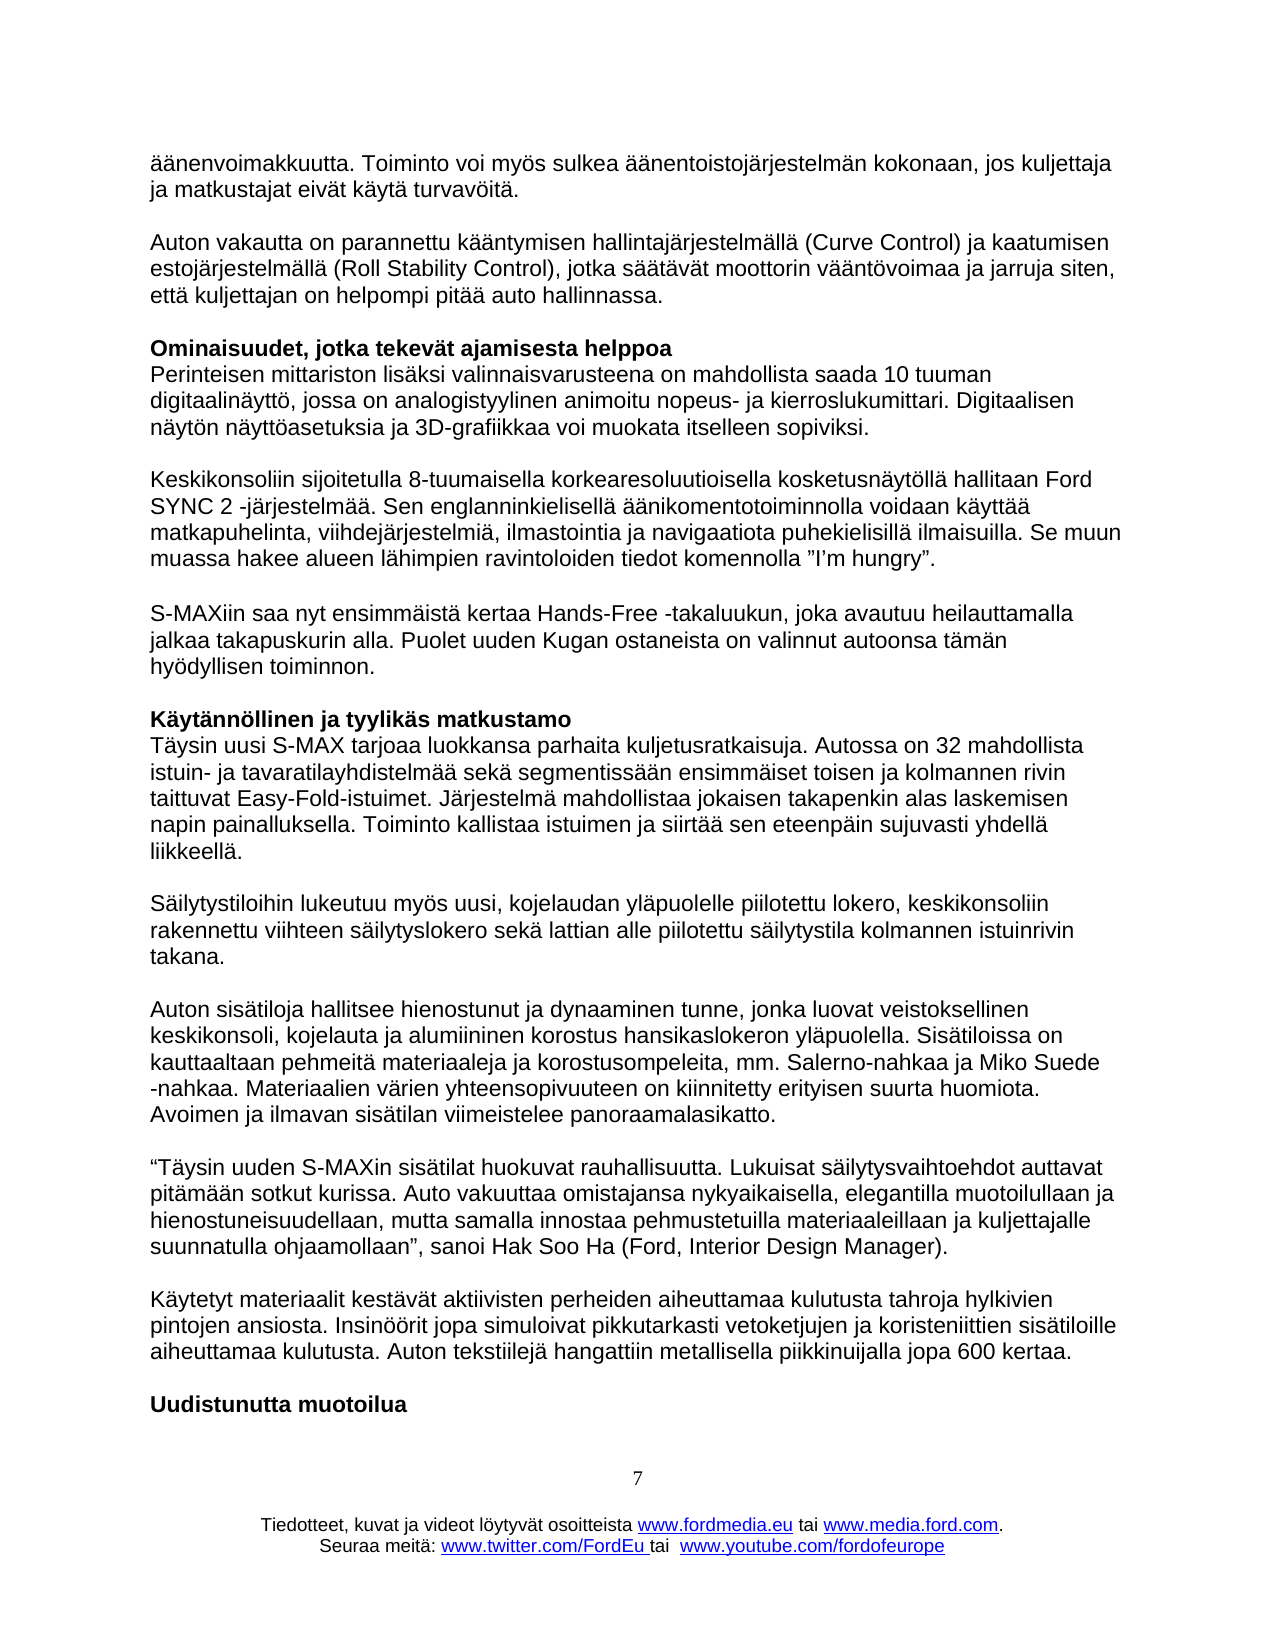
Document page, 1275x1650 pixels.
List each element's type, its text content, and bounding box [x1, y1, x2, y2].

text Ominaisuudet, jotka tekevät ajamisesta helppoa [150, 334, 1125, 361]
text Keskikonsoliin sijoitetulla 8-tuumaisella korkearesoluutioisella kosketusnäytöllä hallitaan Ford SYNC 2 -järjestelmää. Sen englanninkielisellä äänikomentotoiminnolla voidaan käyttää matkapuhelinta, viihdejärjestelmiä, ilmastointia ja navigaatiota puhekielisillä ilmaisuilla. Se muun muassa hakee alueen lähimpien ravintoloiden tiedot komennolla ”I’m hungry”. [150, 466, 1125, 572]
text Säilytystiloihin lukeutuu myös uusi, kojelaudan yläpuolelle piilotettu lokero, keskikonsoliin rakennettu viihteen säilytyslokero sekä lattian alle piilotettu säilytystila kolmannen istuinrivin takana. [225, 890, 1125, 969]
text Auton vakautta on parannettu kääntymisen hallintajärjestelmällä (Curve Control) ja kaatumisen estojärjestelmällä (Roll Stability Control), jotka säätävät moottorin vääntövoimaa ja jarruja siten, että kuljettajan on helpompi pitää auto hallinnassa. [150, 229, 1125, 308]
text Perinteisen mittariston lisäksi valinnaisvarusteena on mahdollista saada 10 tuuman digitaalinäyttö, jossa on analogistyylinen animoitu nopeus- ja kierroslukumittari. Digitaalisen näytön näyttöasetuksia ja 3D-grafiikkaa voi muokata itselleen sopiviksi. [150, 361, 1125, 440]
text S-MAXiin saa nyt ensimmäistä kertaa Hands-Free -takaluukun, joka avautuu heilauttamalla jalkaa takapuskurin alla. Puolet uuden Kugan ostaneista on valinnut autoonsa tämän hyödyllisen toiminnon. [150, 600, 1125, 679]
text Auton sisätiloja hallitsee hienostunut ja dynaaminen tunne, jonka luovat veistoksellinen keskikonsoli, kojelauta ja alumiininen korostus hansikaslokeron yläpuolella. Sisätiloissa on kauttaaltaan pehmeitä materiaaleja ja korostusompeleita, mm. Salerno-nahkaa ja Miko Suede -nahkaa. Materiaalien värien yhteensopivuuteen on kiinnitetty erityisen suurta huomiota. Avoimen ja ilmavan sisätilan viimeistelee panoraamalasikatto. [150, 996, 1125, 1127]
text Käytännöllinen ja tyylikäs matkustamo [150, 706, 1125, 732]
text “Täysin uuden S-MAXin sisätilat huokuvat rauhallisuutta. Lukuisat säilytysvaihtoehdot auttavat pitämään sotkut kurissa. Auto vakuuttaa omistajansa nykyaikaisella, elegantilla muotoilullaan ja hienostuneisuudellaan, mutta samalla innostaa pehmustetuilla materiaaleillaan ja kuljettajalle suunnatulla ohjaamollaan”, sanoi Hak Soo Ha (Ford, Interior Design Manager). [150, 1154, 1125, 1259]
text Uudistunutta muotoilua [150, 1391, 1125, 1417]
text Käytetyt materiaalit kestävät aktiivisten perheiden aiheuttamaa kulutusta tahroja hylkivien pintojen ansiosta. Insinöörit jopa simuloivat pikkutarkasti vetoketjujen ja koristeniittien sisätiloille aiheuttamaa kulutusta. Auton tekstiilejä hangattiin metallisella piikkinuijalla jopa 600 kertaa. [150, 1286, 1125, 1365]
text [150, 150, 1125, 203]
text Täysin uusi S-MAX tarjoaa luokkansa parhaita kuljetusratkaisuja. Autossa on 32 mahdollista istuin- ja tavaratilayhdistelmää sekä segmentissään ensimmäiset toisen ja kolmannen rivin taittuvat Easy-Fold-istuimet. Järjestelmä mahdollistaa jokaisen takapenkin alas laskemisen napin painalluksella. Toiminto kallistaa istuimen ja siirtää sen eteenpäin sujuvasti yhdellä liikkeellä. [150, 732, 1125, 864]
